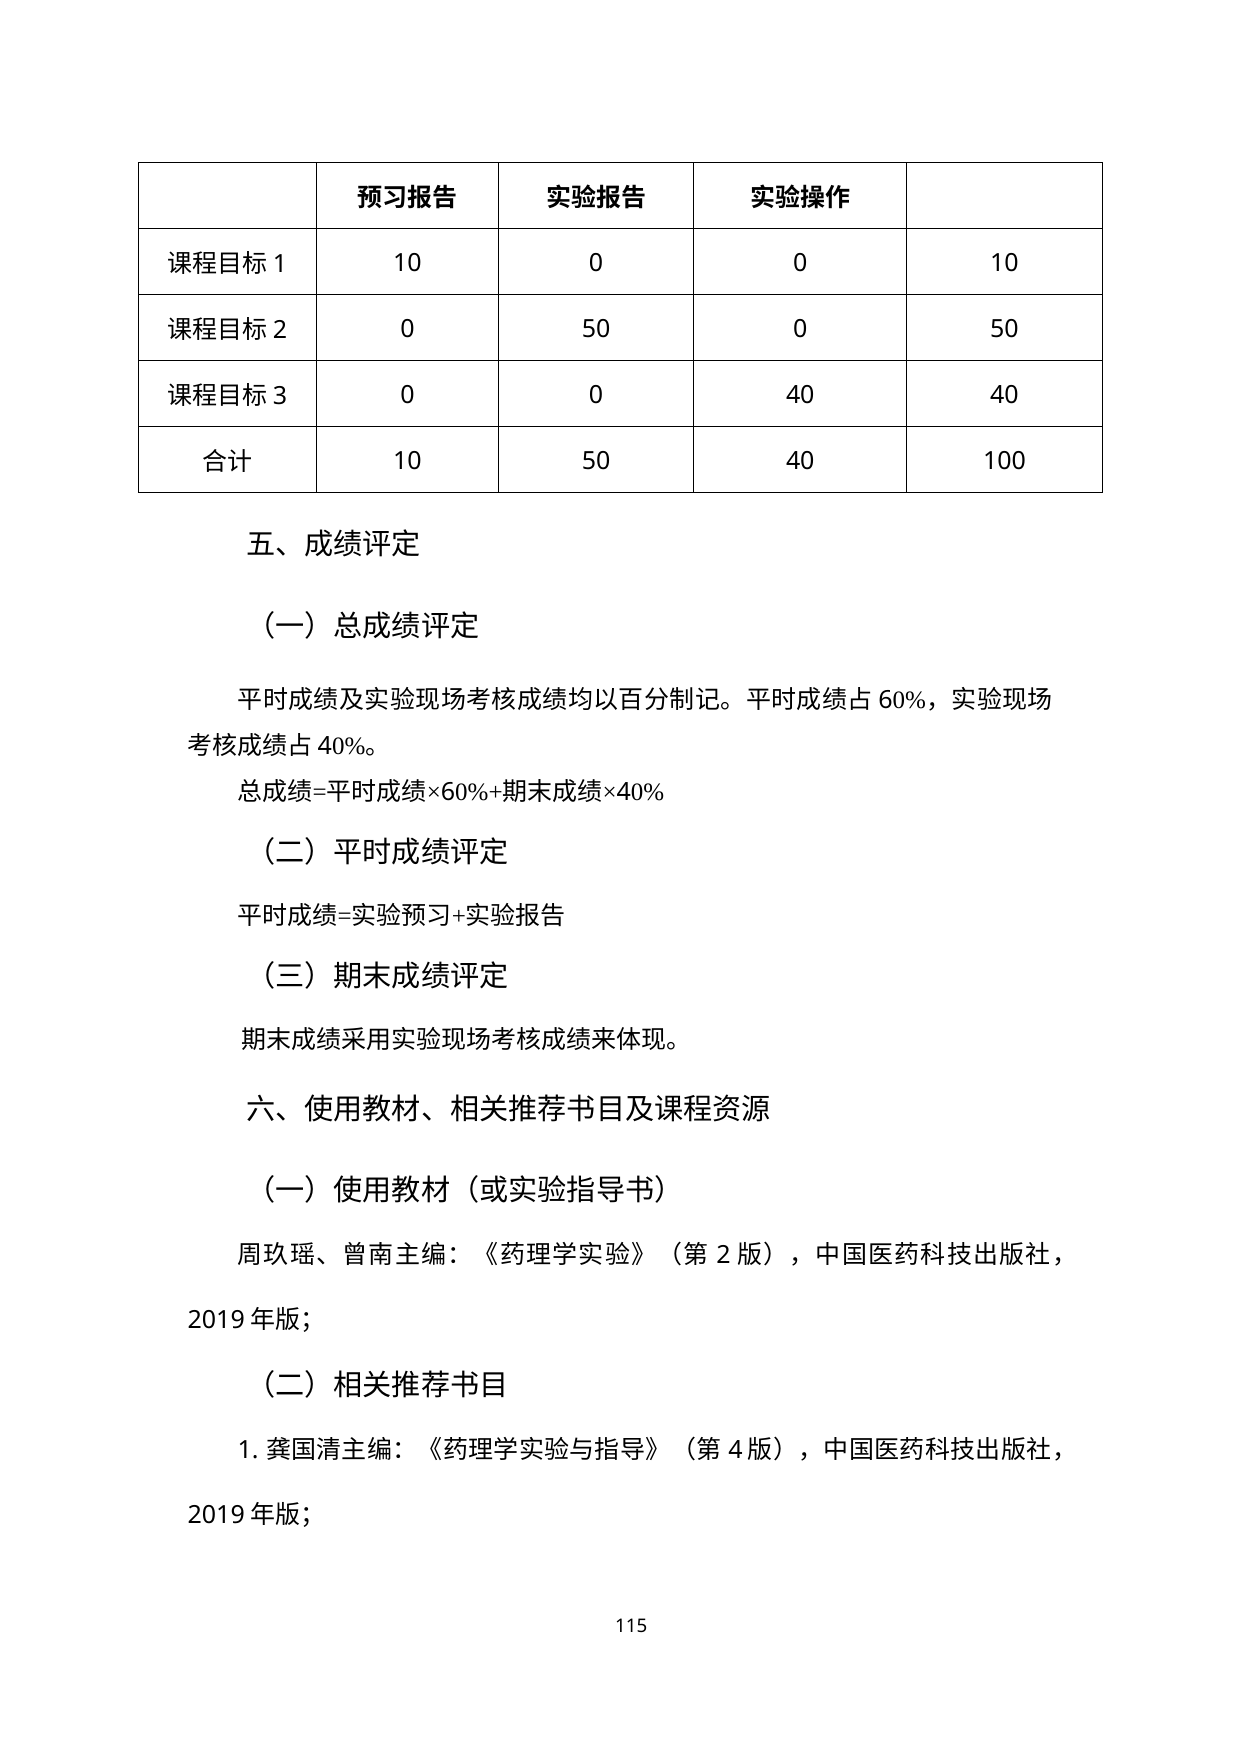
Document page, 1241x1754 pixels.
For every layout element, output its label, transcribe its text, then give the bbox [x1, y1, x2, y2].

text 1. 龚国清主编：《药理学实验与指导》（第4版），中国医药科技出版社，2019年版； [187, 1415, 1053, 1545]
text 平时成绩及实验现场考核成绩均以百分制记。平时成绩占60%，实验现场考核成绩占40%。 [187, 672, 1053, 764]
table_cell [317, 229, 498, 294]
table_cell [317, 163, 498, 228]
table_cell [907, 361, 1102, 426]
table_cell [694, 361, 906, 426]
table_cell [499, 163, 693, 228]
text （一）总成绩评定 [187, 591, 1053, 656]
text （一）使用教材（或实验指导书） [187, 1155, 1053, 1220]
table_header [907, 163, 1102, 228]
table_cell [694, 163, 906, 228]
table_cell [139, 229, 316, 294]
text 期末成绩采用实验现场考核成绩来体现。 [187, 1012, 1053, 1058]
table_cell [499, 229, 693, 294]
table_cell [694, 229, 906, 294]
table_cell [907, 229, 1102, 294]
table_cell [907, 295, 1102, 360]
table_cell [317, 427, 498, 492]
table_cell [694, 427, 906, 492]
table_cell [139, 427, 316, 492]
text 平时成绩=实验预习+实验报告 [187, 888, 1053, 934]
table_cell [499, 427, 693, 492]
text （二）相关推荐书目 [187, 1350, 1053, 1415]
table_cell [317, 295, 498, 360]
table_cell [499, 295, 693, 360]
text 五、成绩评定 [187, 509, 1053, 574]
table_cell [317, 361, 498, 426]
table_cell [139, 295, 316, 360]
text 六、使用教材、相关推荐书目及课程资源 [187, 1074, 1053, 1139]
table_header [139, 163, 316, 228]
text 周玖瑶、曾南主编：《药理学实验》（第2版），中国医药科技出版社，2019年版； [187, 1220, 1053, 1350]
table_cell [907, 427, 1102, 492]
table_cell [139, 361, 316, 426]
text （三）期末成绩评定 [187, 950, 1053, 996]
text 总成绩=平时成绩×60%+期末成绩×40% [187, 764, 1053, 809]
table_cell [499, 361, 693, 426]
text （二）平时成绩评定 [187, 826, 1053, 872]
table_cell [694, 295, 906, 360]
